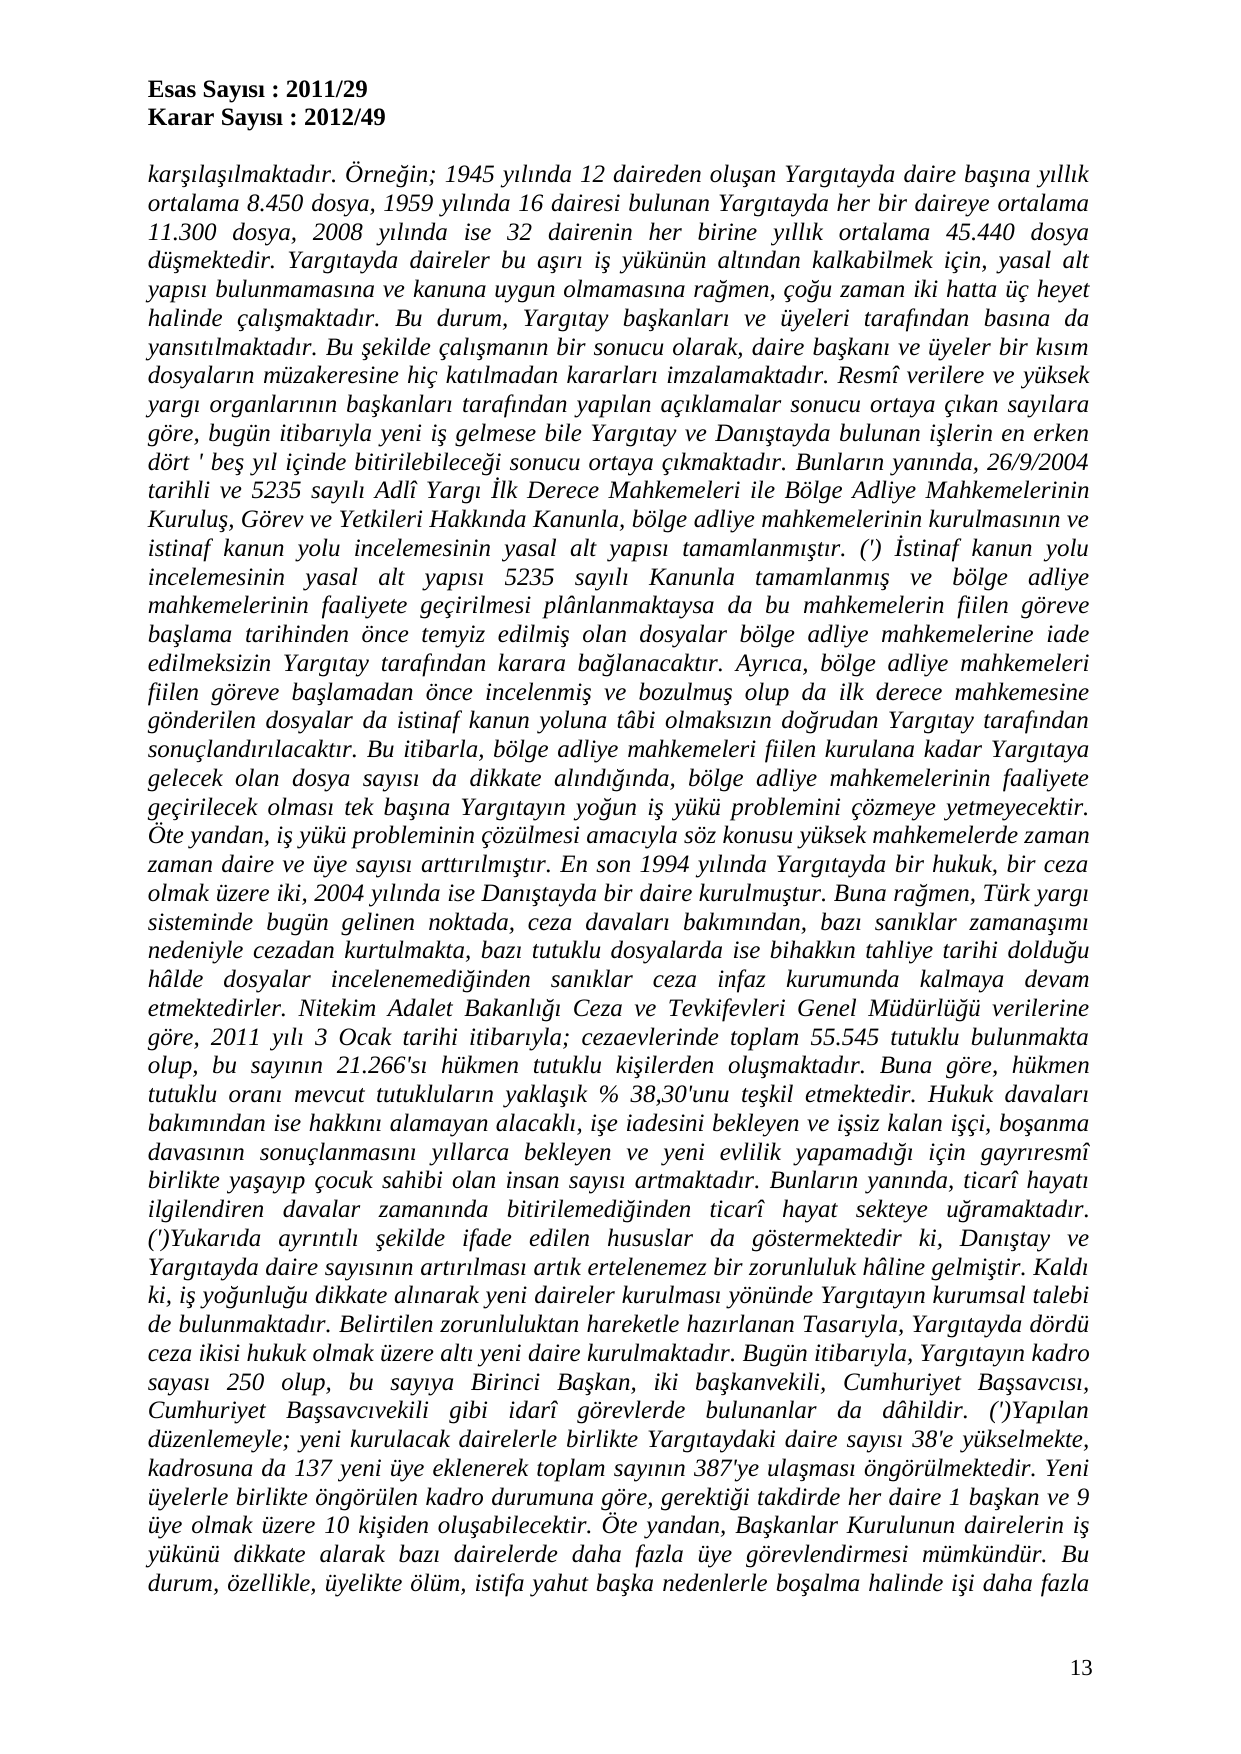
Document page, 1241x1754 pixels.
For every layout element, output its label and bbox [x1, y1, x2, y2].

text [148, 159, 1093, 1597]
